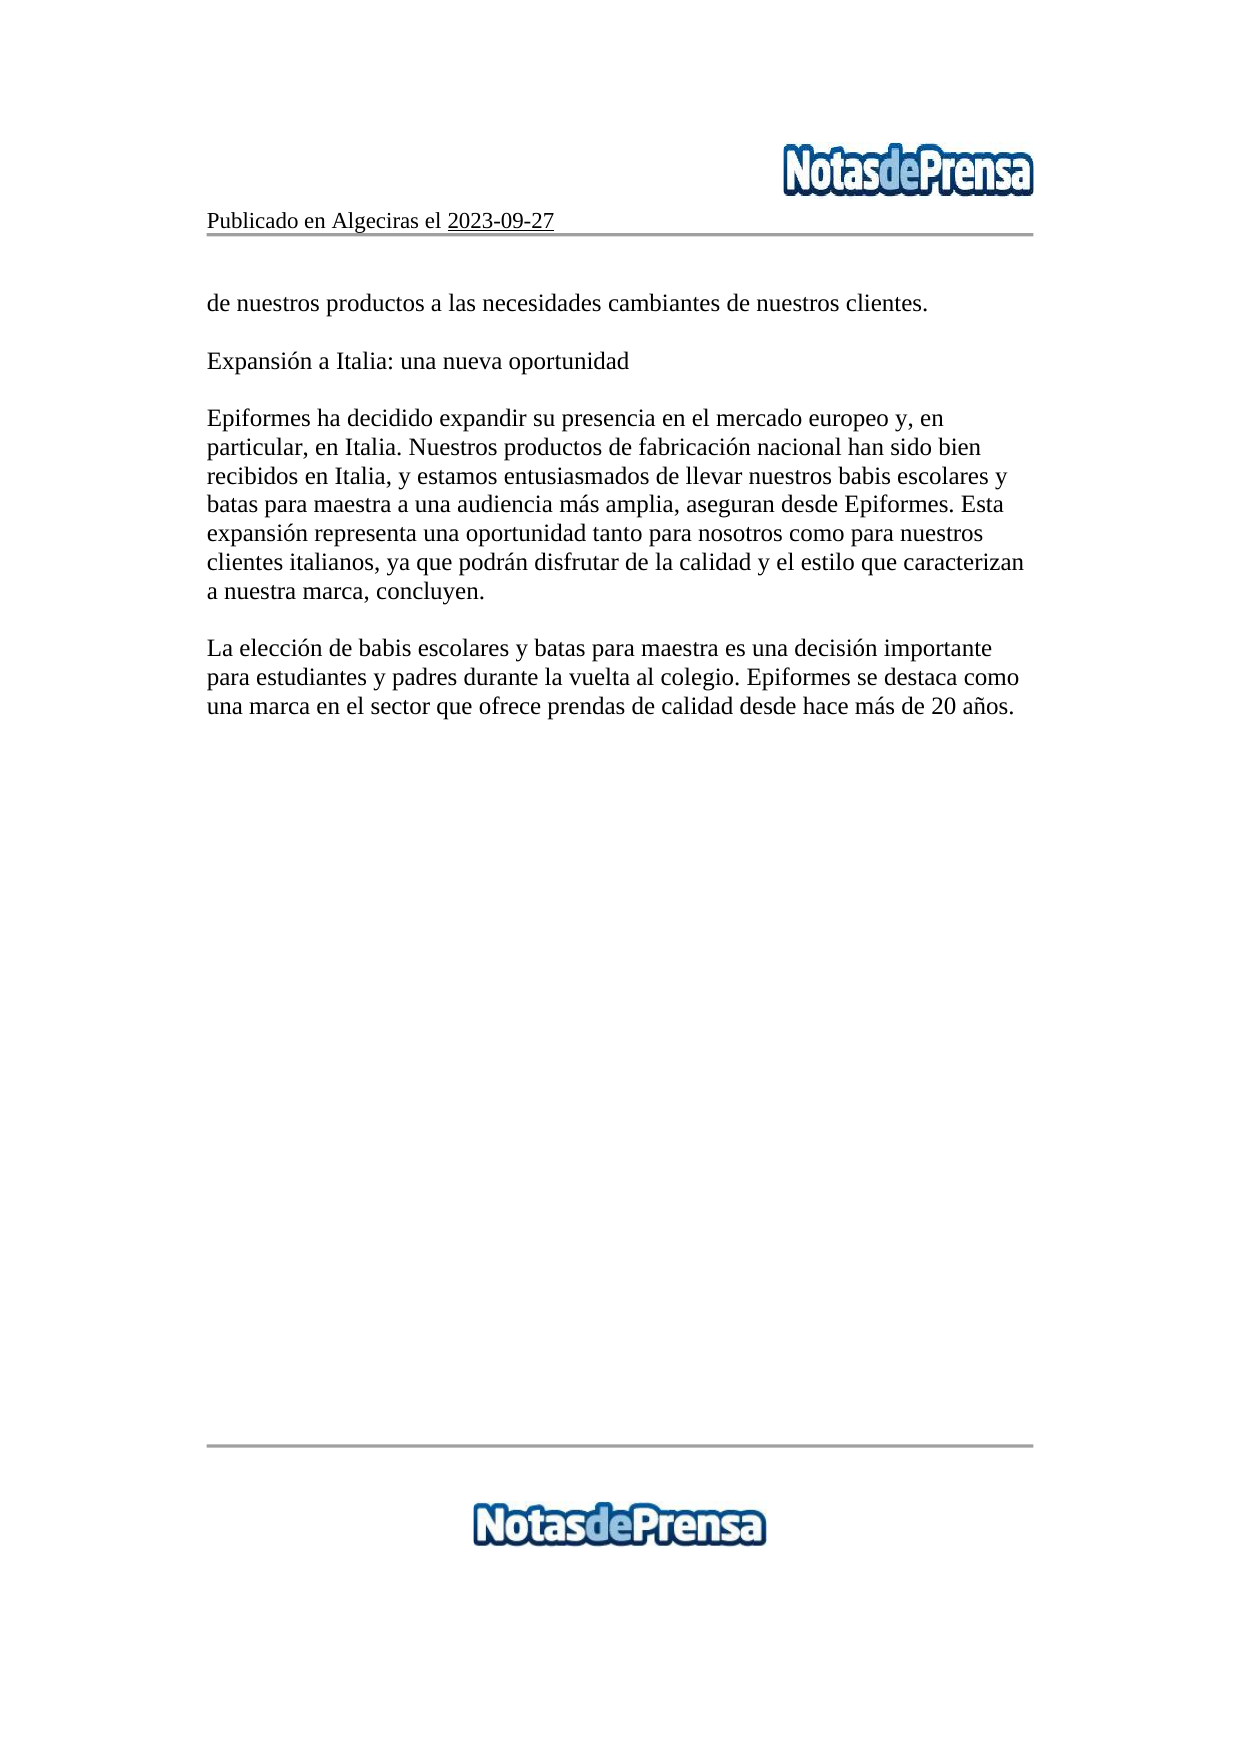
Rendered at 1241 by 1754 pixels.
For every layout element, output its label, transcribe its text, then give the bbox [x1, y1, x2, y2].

picture [473, 1501, 767, 1548]
picture [783, 142, 1034, 199]
